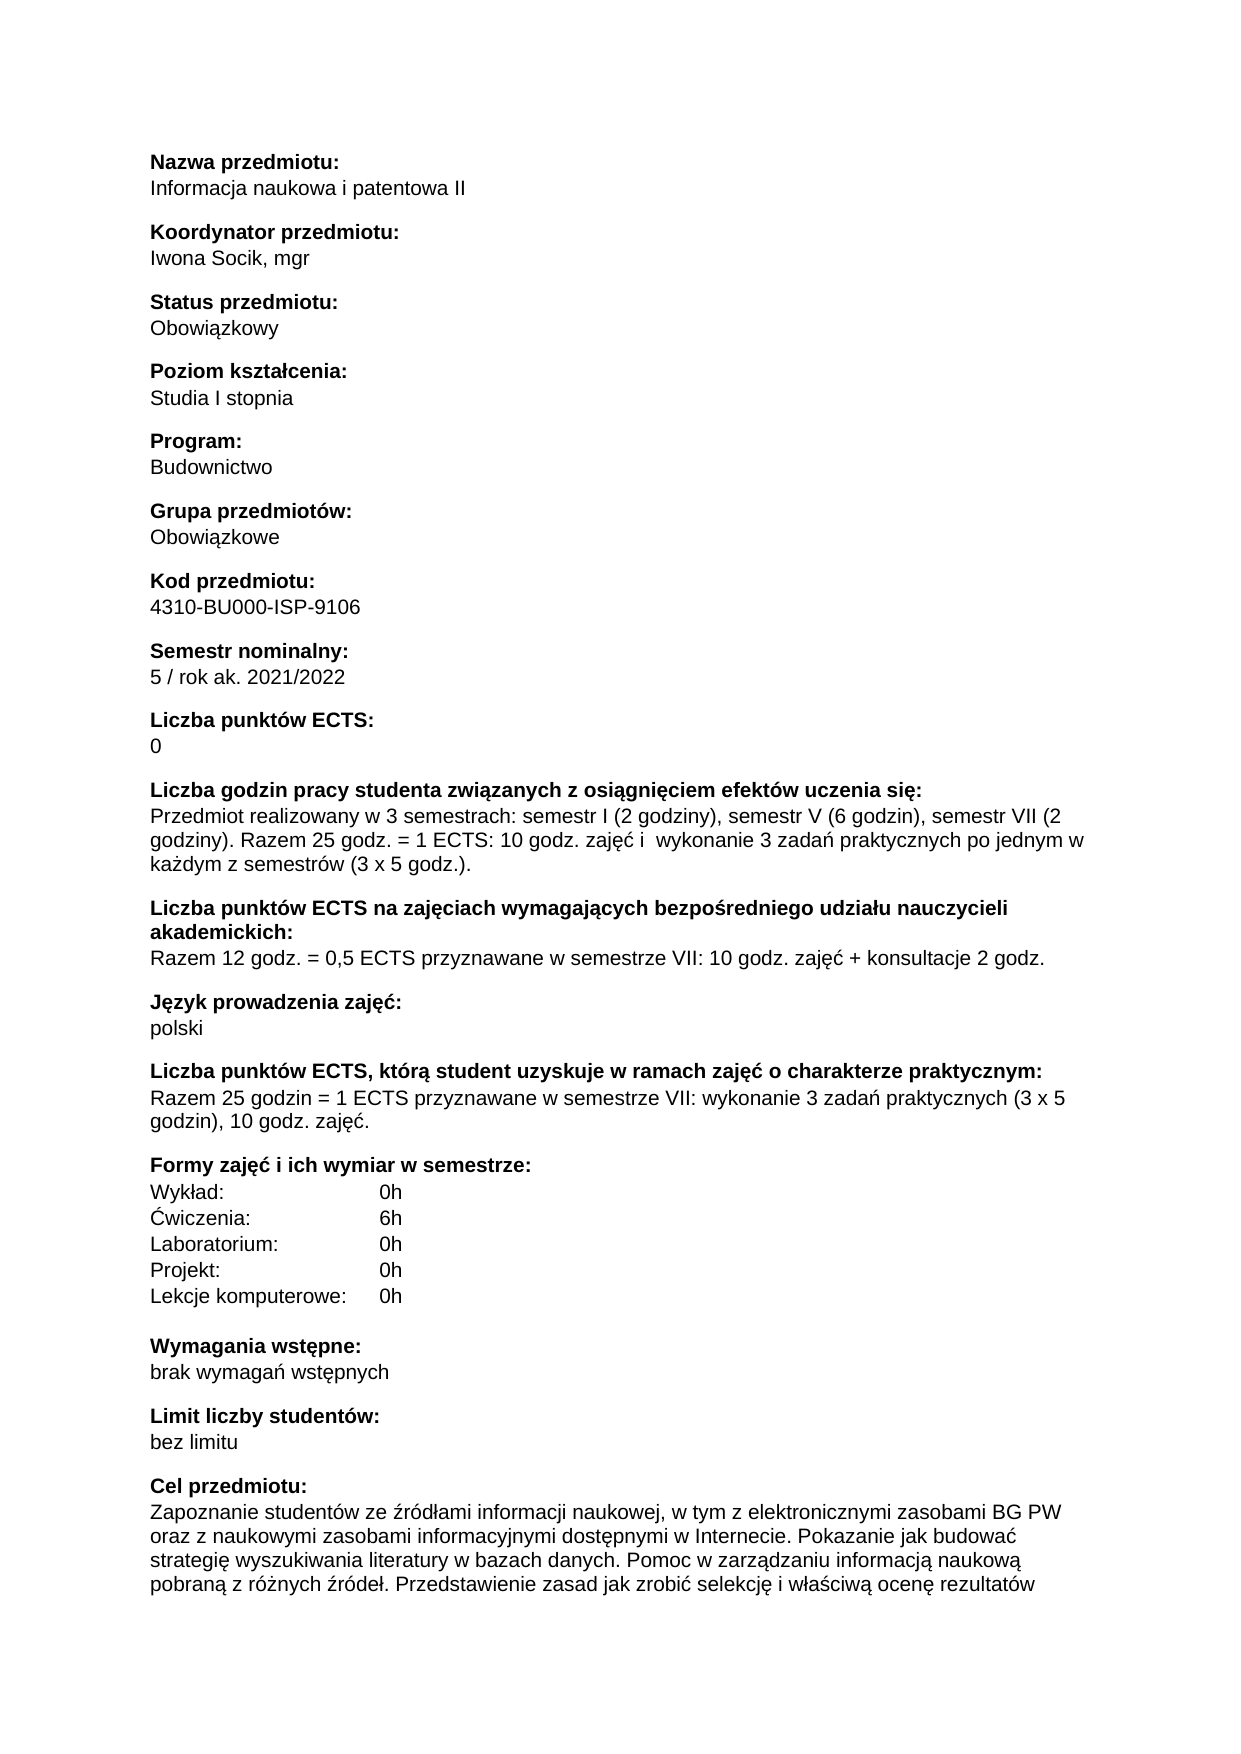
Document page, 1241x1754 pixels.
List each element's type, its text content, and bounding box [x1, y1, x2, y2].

table_cell Projekt: [140, 1258, 367, 1282]
text brak wymagań wstępnych [150, 1360, 1090, 1384]
text Poziom kształcenia: [150, 359, 1090, 383]
text Grupa przedmiotów: [150, 499, 1090, 523]
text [150, 1499, 1090, 1595]
table_cell Laboratorium: [140, 1232, 367, 1256]
table_cell Ćwiczenia: [140, 1206, 367, 1230]
text Cel przedmiotu: [150, 1473, 1090, 1497]
text Iwona Socik, mgr [150, 246, 1090, 270]
text Formy zajęć i ich wymiar w semestrze: [150, 1153, 1090, 1177]
text Studia I stopnia [150, 385, 1090, 409]
text 0 [150, 734, 1090, 758]
table_cell 6h [369, 1204, 597, 1230]
text bez limitu [150, 1430, 1090, 1454]
table_cell 0h [369, 1230, 597, 1256]
table_cell Lekcje komputerowe: [140, 1284, 367, 1308]
table_header 0h [369, 1180, 597, 1204]
text Budownictwo [150, 455, 1090, 479]
text Nazwa przedmiotu: [150, 150, 1090, 174]
text Wymagania wstępne: [150, 1334, 1090, 1358]
table_cell 0h [369, 1282, 597, 1308]
text Liczba godzin pracy studenta związanych z osiągnięciem efektów uczenia się: [150, 778, 1090, 802]
text Liczba punktów ECTS na zajęciach wymagających bezpośredniego udziału nauczycieli akademickich: [150, 896, 1090, 944]
text Liczba punktów ECTS: [150, 708, 1090, 732]
table_cell 0h [369, 1256, 597, 1282]
text 5 / rok ak. 2021/2022 [150, 664, 1090, 688]
text 4310-BU000-ISP-9106 [150, 595, 1090, 619]
text polski [150, 1016, 1090, 1039]
text Przedmiot realizowany w 3 semestrach: semestr I (2 godziny), semestr V (6 godzin), semestr VII (2 godziny). Razem 25 godz. = 1 ECTS: 10 godz. zajęć i wykonanie 3 zadań praktycznych po jednym w każdym z semestrów (3 x 5 godz.). [150, 804, 1090, 876]
text Obowiązkowe [150, 525, 1090, 549]
text Obowiązkowy [150, 316, 1090, 339]
text Koordynator przedmiotu: [150, 220, 1090, 244]
text Semestr nominalny: [150, 638, 1090, 662]
text Informacja naukowa i patentowa II [150, 176, 1090, 200]
text Język prowadzenia zajęć: [150, 989, 1090, 1013]
text Limit liczby studentów: [150, 1404, 1090, 1428]
text Razem 25 godzin = 1 ECTS przyznawane w semestrze VII: wykonanie 3 zadań praktycznych (3 x 5 godzin), 10 godz. zajęć. [150, 1085, 1090, 1133]
table_header Wykład: [140, 1180, 367, 1204]
text Liczba punktów ECTS, którą student uzyskuje w ramach zajęć o charakterze praktycznym: [150, 1059, 1090, 1083]
text Status przedmiotu: [150, 289, 1090, 313]
text Program: [150, 429, 1090, 453]
text Kod przedmiotu: [150, 569, 1090, 593]
text Razem 12 godz. = 0,5 ECTS przyznawane w semestrze VII: 10 godz. zajęć + konsultacje 2 godz. [150, 946, 1090, 970]
